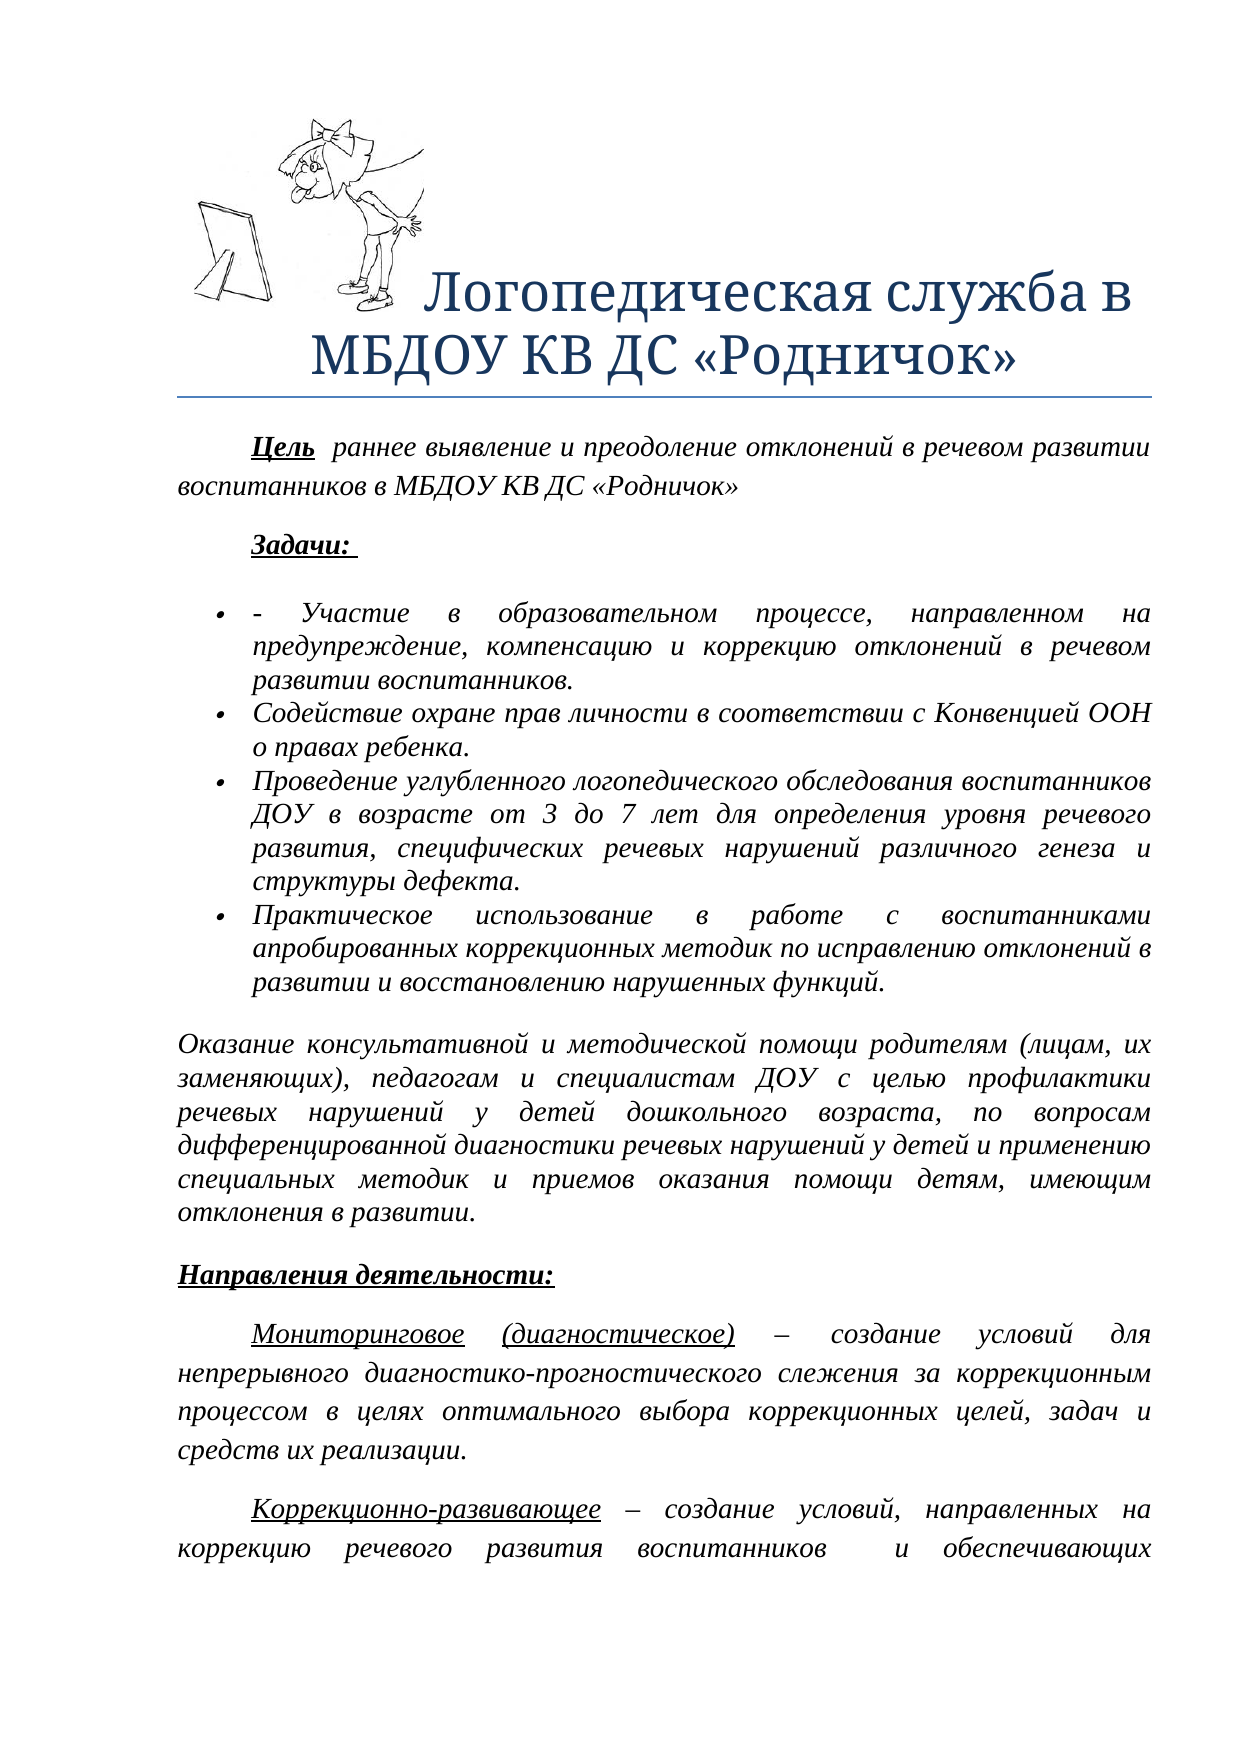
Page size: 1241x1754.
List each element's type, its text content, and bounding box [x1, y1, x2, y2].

list Содействие охране прав личности в соответствии с Конвенцией ООН о правах ребенка. [215, 696, 1152, 763]
text Мониторинговое (диагностическое) – создание условий для непрерывного диагностико-прогностического слежения за коррекционным процессом в целях оптимального выбора коррекционных целей, задач и средств их реализации. [177, 1316, 1152, 1466]
text Оказание консультативной и методической помощи родителям (лицам, их заменяющих), педагогам и специалистам ДОУ с целью профилактики речевых нарушений у детей дошкольного возраста, по вопросам дифференцированной диагностики речевых нарушений у детей и применению специальных методик и приемов оказания помощи детям, имеющим отклонения в развитии. [177, 1027, 1152, 1228]
list Проведение углубленного логопедического обследования воспитанников ДОУ в возрасте от 3 до 7 лет для определения уровня речевого развития, специфических речевых нарушений различного генеза и структуры дефекта. [215, 763, 1152, 897]
list Практическое использование в работе с воспитанниками апробированных коррекционных методик по исправлению отклонений в развитии и восстановлению нарушенных функций. [215, 897, 1152, 997]
text Цель раннее выявление и преодоление отклонений в речевом развитии воспитанников в МБДОУ КВ ДС «Родничок» [177, 429, 1152, 501]
title Логопедическая служба в МБДОУ КВ ДС «Родничок» [177, 118, 1152, 396]
text Задачи: [177, 527, 1152, 561]
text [177, 1491, 1152, 1563]
list - Участие в образовательном процессе, направленном на предупреждение, компенсацию и коррекцию отклонений в речевом развитии воспитанников. [215, 595, 1152, 696]
text Направления деятельности: [177, 1257, 1152, 1291]
picture [194, 118, 424, 312]
